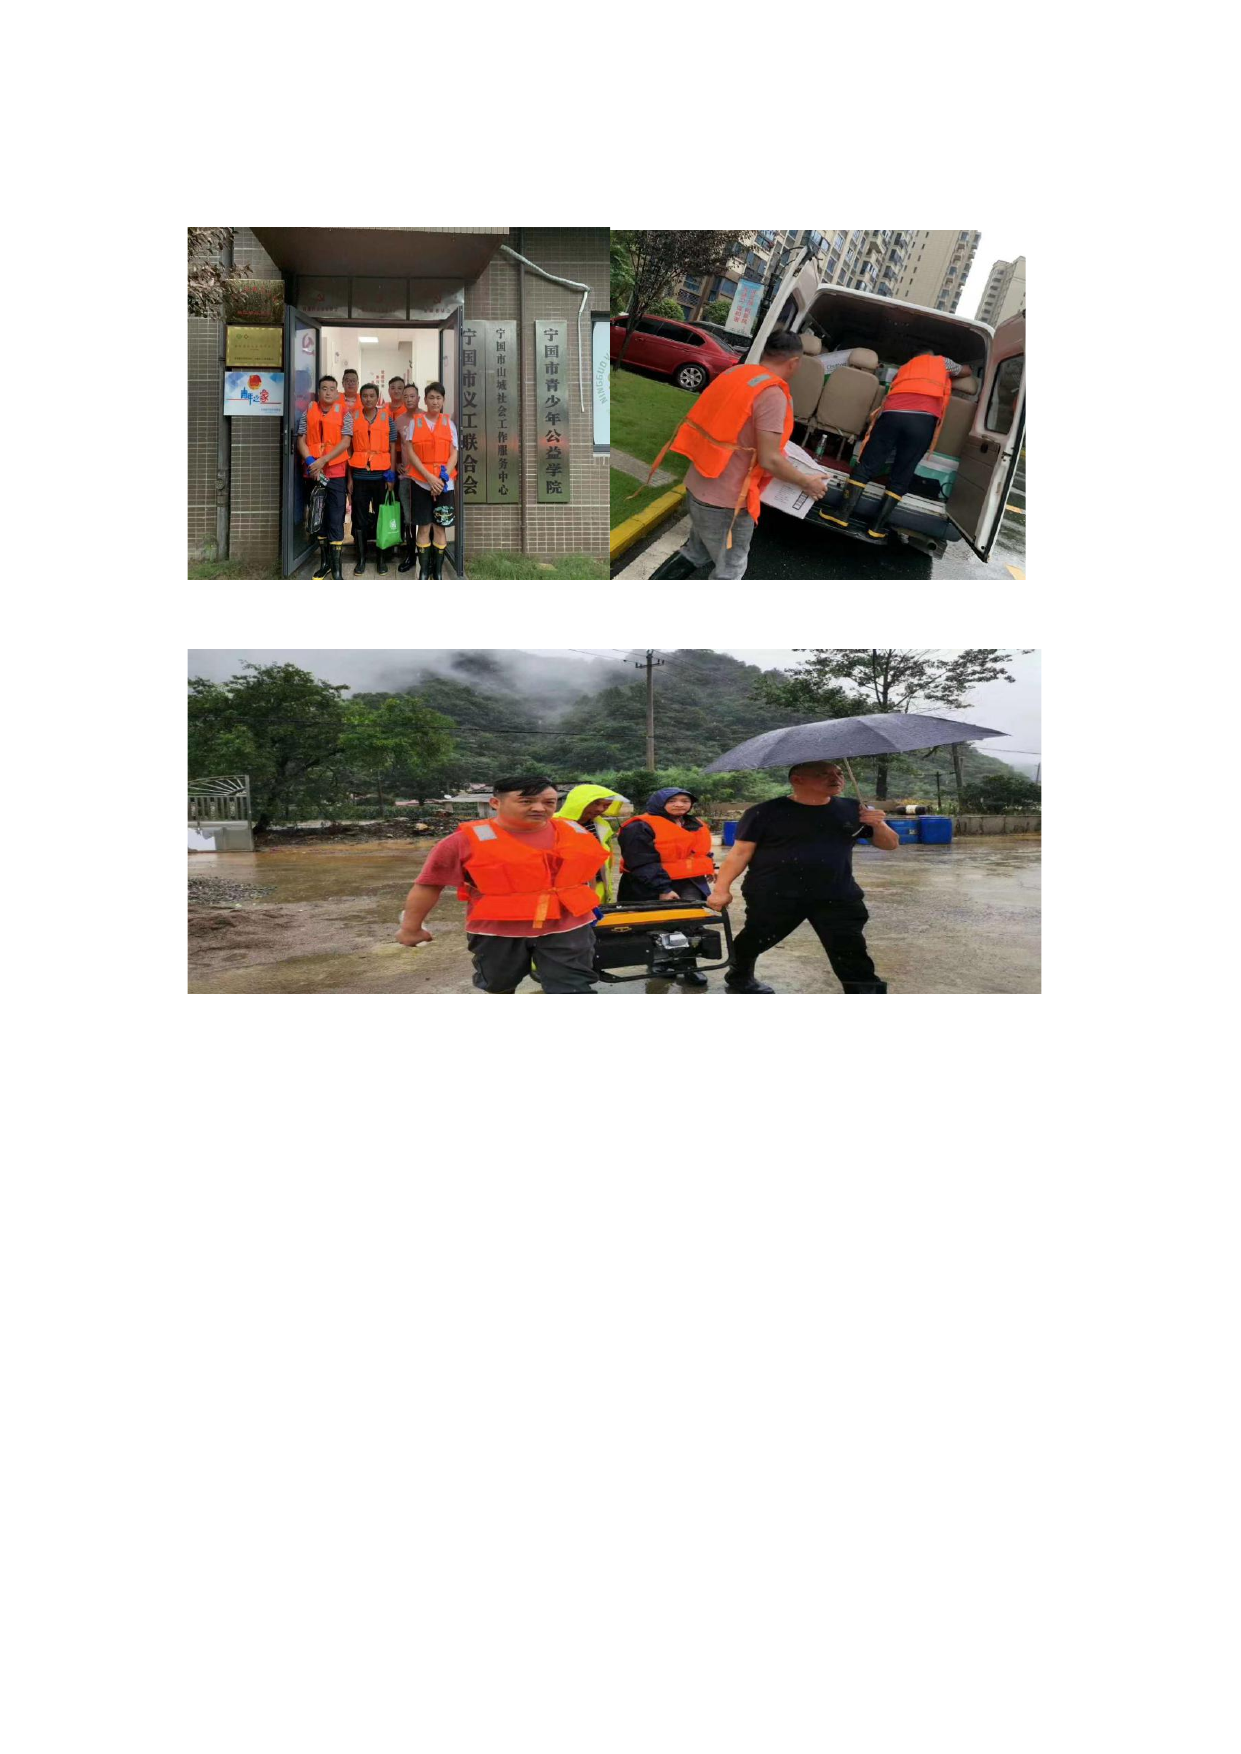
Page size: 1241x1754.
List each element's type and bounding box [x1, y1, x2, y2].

picture [187, 649, 1042, 994]
picture [187, 227, 1026, 580]
